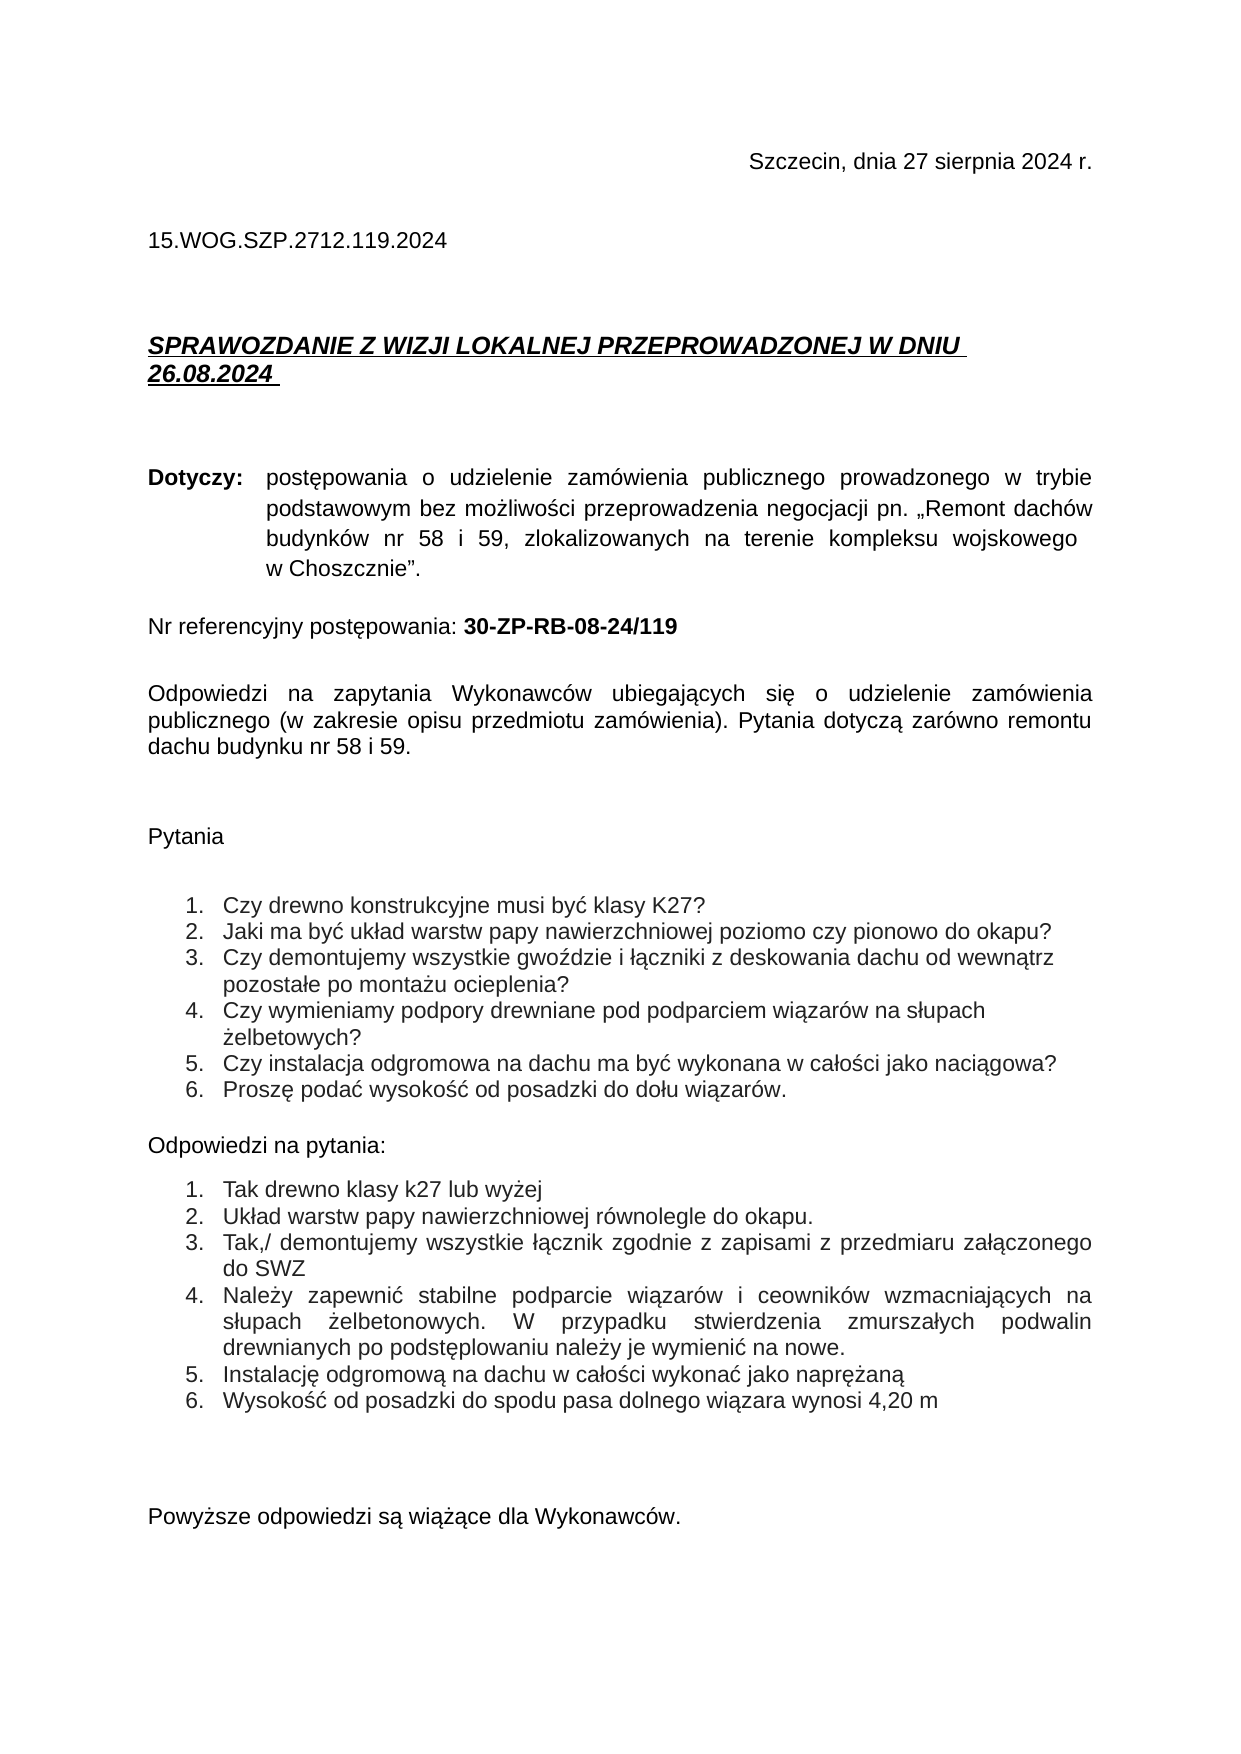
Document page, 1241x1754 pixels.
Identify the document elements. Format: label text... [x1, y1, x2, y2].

text Powyższe odpowiedzi są wiążące dla Wykonawców. [148, 1503, 1093, 1529]
text SPRAWOZDANIE Z WIZJI LOKALNEJ PRZEPROWADZONEJ W DNIU 26.08.2024 [148, 331, 1093, 388]
list Tak,/ demontujemy wszystkie łącznik zgodnie z zapisami z przedmiaru załączonego do SWZ [185, 1229, 1093, 1282]
text Odpowiedzi na zapytania Wykonawców ubiegających się o udzielenie zamówienia publicznego (w zakresie opisu przedmiotu zamówienia). Pytania dotyczą zarówno remontu dachu budynku nr 58 i 59. [148, 680, 1093, 759]
text Szczecin, dnia 27 sierpnia 2024 r. [207, 148, 1093, 174]
text Odpowiedzi na pytania: [148, 1132, 1093, 1158]
list Proszę podać wysokość od posadzki do dołu wiązarów. [185, 1076, 1093, 1102]
list Układ warstw papy nawierzchniowej równolegle do okapu. [185, 1203, 1093, 1229]
list Czy wymieniamy podpory drewniane pod podparciem wiązarów na słupach żelbetowych? [185, 997, 1093, 1050]
list Czy instalacja odgromowa na dachu ma być wykonana w całości jako naciągowa? [185, 1050, 1093, 1076]
list Instalację odgromową na dachu w całości wykonać jako naprężaną [185, 1361, 1093, 1387]
text Nr referencyjny postępowania: 30-ZP-RB-08-24/119 [148, 613, 1093, 639]
list Należy zapewnić stabilne podparcie wiązarów i ceowników wzmacniających na słupach żelbetonowych. W przypadku stwierdzenia zmurszałych podwalin drewnianych po podstęplowaniu należy je wymienić na nowe. [185, 1282, 1093, 1361]
text Dotyczy: postępowania o udzielenie zamówienia publicznego prowadzonego w trybie podstawowym bez możliwości przeprowadzenia negocjacji pn. „Remont dachów budynków nr 58 i 59, zlokalizowanych na terenie kompleksu wojskowego w Choszcznie”. [148, 464, 1093, 581]
list Czy demontujemy wszystkie gwoździe i łączniki z deskowania dachu od wewnątrz pozostałe po montażu ocieplenia? [185, 944, 1093, 997]
list Jaki ma być układ warstw papy nawierzchniowej poziomo czy pionowo do okapu? [185, 918, 1093, 944]
list Wysokość od posadzki do spodu pasa dolnego wiązara wynosi 4,20 m [185, 1387, 1093, 1413]
list Tak drewno klasy k27 lub wyżej [185, 1176, 1093, 1203]
text Pytania [148, 823, 1093, 849]
text 15.WOG.SZP.2712.119.2024 [148, 227, 1093, 253]
list Czy drewno konstrukcyjne musi być klasy K27? [185, 892, 1093, 918]
